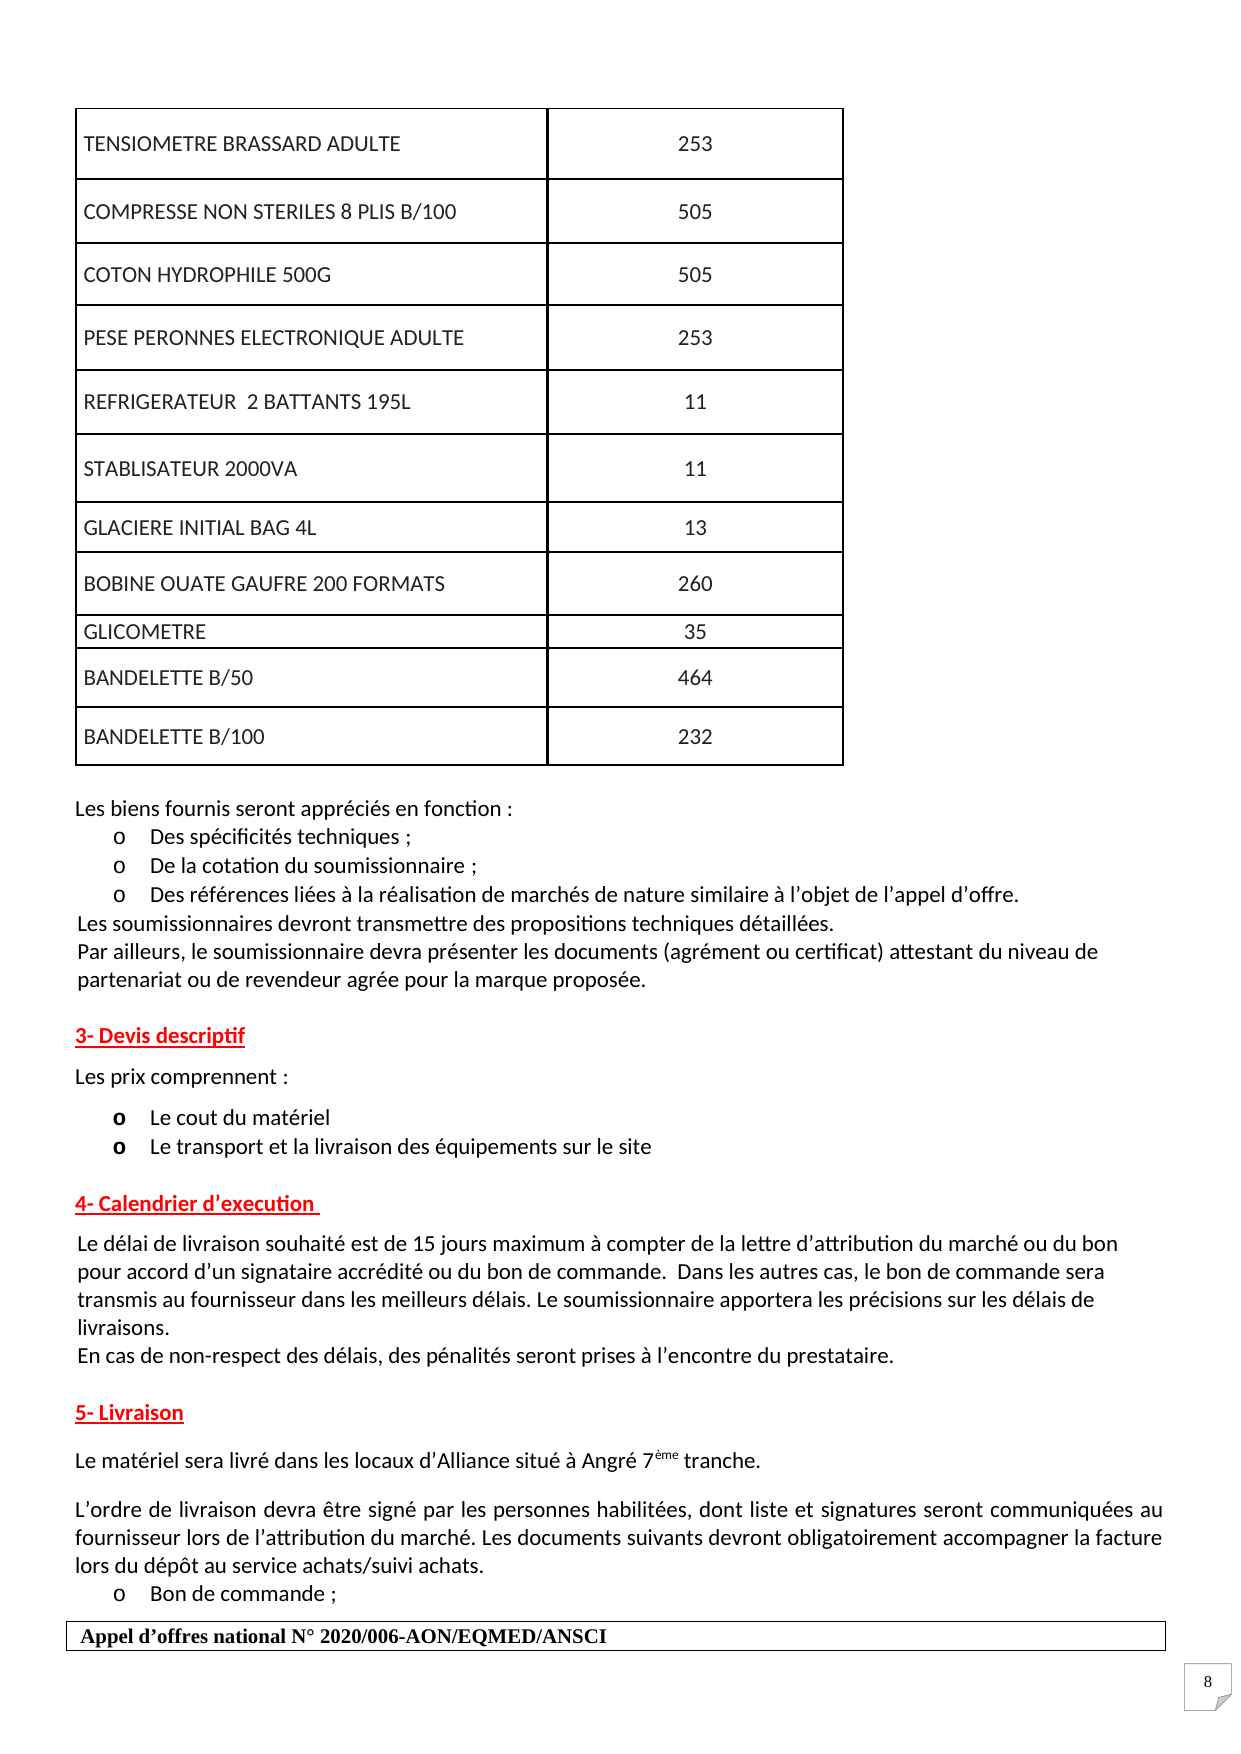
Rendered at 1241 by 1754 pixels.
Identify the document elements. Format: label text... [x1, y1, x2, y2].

table_cell BANDELETTE B/100 [77, 708, 546, 764]
table_cell 505 [549, 244, 842, 304]
table_cell 260 [549, 553, 842, 614]
list Bon de commande ; [112, 1579, 1165, 1608]
table_cell 253 [549, 109, 842, 178]
list Des références liées à la réalisation de marchés de nature similaire à l’objet de l’appel d’offre. [112, 880, 1165, 909]
table_cell PESE PERONNES ELECTRONIQUE ADULTE [77, 306, 546, 368]
table_cell STABLISATEUR 2000VA [77, 435, 546, 501]
text Les biens fournis seront appréciés en fonction : [75, 794, 1166, 822]
table_cell 505 [549, 180, 842, 242]
text Les soumissionnaires devront transmettre des propositions techniques détaillées. [77, 909, 1166, 937]
text 5- Livraison [75, 1398, 1165, 1426]
text Les prix comprennent : [75, 1062, 1165, 1090]
list Le transport et la livraison des équipements sur le site [112, 1132, 1165, 1161]
table_cell REFRIGERATEUR 2 BATTANTS 195L [77, 371, 546, 432]
table_cell BANDELETTE B/50 [77, 649, 546, 706]
text Par ailleurs, le soumissionnaire devra présenter les documents (agrément ou certificat) attestant du niveau de partenariat ou de revendeur agrée pour la marque proposée. [77, 937, 1166, 993]
list De la cotation du soumissionnaire ; [112, 851, 1165, 880]
list Le cout du matériel [112, 1103, 1165, 1132]
table_cell 232 [549, 708, 842, 764]
table_cell 35 [549, 616, 842, 647]
table_cell 253 [549, 306, 842, 368]
list Des spécificités techniques ; [112, 822, 1165, 851]
table_cell COMPRESSE NON STERILES 8 PLIS B/100 [77, 180, 546, 242]
table_cell COTON HYDROPHILE 500G [77, 244, 546, 304]
table_cell 11 [549, 435, 842, 501]
text En cas de non-respect des délais, des pénalités seront prises à l’encontre du prestataire. [77, 1342, 1166, 1369]
text L’ordre de livraison devra être signé par les personnes habilitées, dont liste et signatures seront communiquées au fournisseur lors de l’attribution du marché. Les documents suivants devront obligatoirement accompagner la facture lors du dépôt au service achats/suivi achats. [75, 1495, 1165, 1579]
text Le délai de livraison souhaité est de 15 jours maximum à compter de la lettre d’attribution du marché ou du bon pour accord d’un signataire accrédité ou du bon de commande. Dans les autres cas, le bon de commande sera transmis au fournisseur dans les meilleurs délais. Le soumissionnaire apportera les précisions sur les délais de livraisons. [77, 1229, 1166, 1342]
table_cell 11 [549, 371, 842, 432]
text Le matériel sera livré dans les locaux d’Alliance situé à Angré 7ème tranche. [75, 1446, 1165, 1474]
table_cell 464 [549, 649, 842, 706]
text 3- Devis descriptif [75, 1022, 1165, 1049]
text 4- Calendrier d’execution [75, 1189, 1165, 1217]
table_cell GLICOMETRE [77, 616, 546, 647]
table_cell 13 [549, 503, 842, 551]
table_cell TENSIOMETRE BRASSARD ADULTE [77, 109, 546, 178]
table_cell BOBINE OUATE GAUFRE 200 FORMATS [77, 553, 546, 614]
table_cell GLACIERE INITIAL BAG 4L [77, 503, 546, 551]
